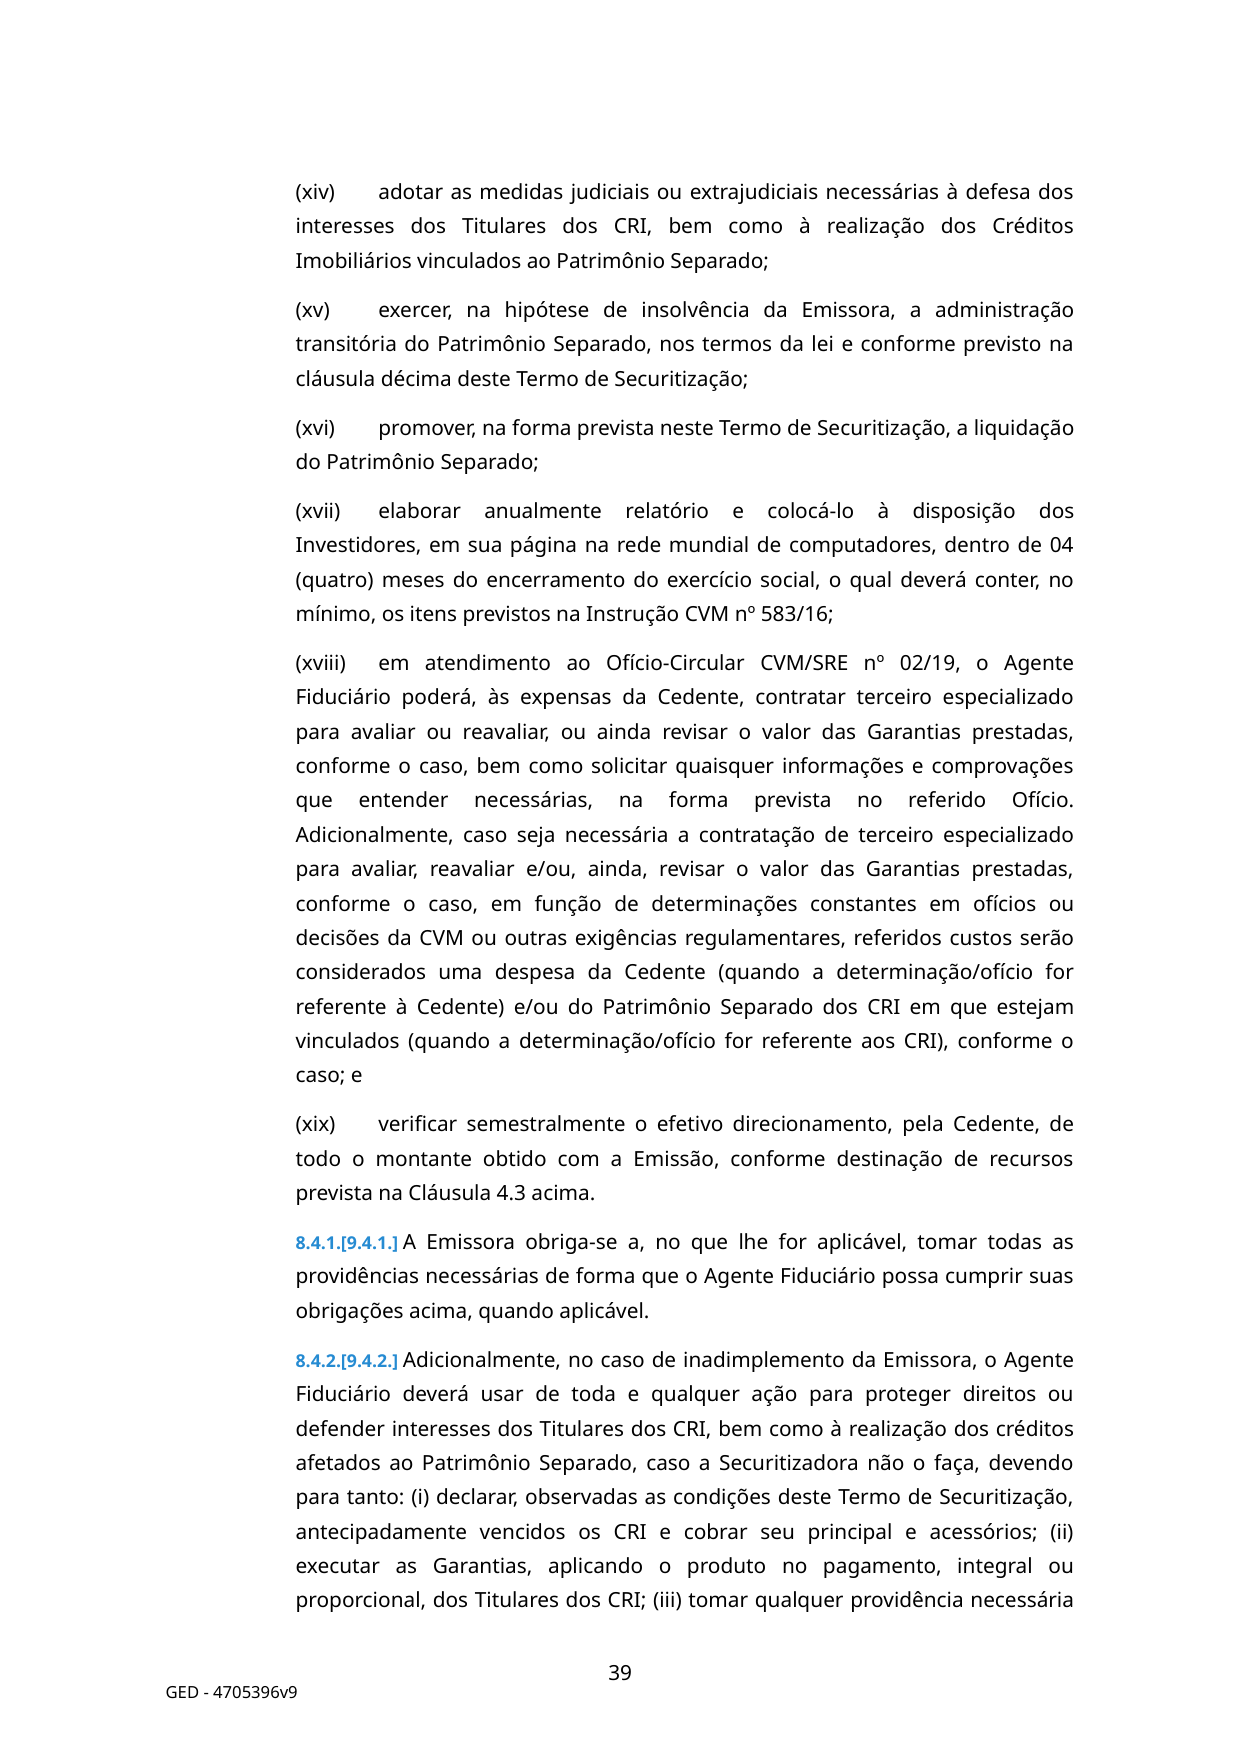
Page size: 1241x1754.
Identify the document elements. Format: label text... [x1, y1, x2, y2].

list adotar as medidas judiciais ou extrajudiciais necessárias à defesa dos interesses dos Titulares dos CRI, bem como à realização dos Créditos Imobiliários vinculados ao Patrimônio Separado; [295, 177, 1075, 274]
list exercer, na hipótese de insolvência da Emissora, a administração transitória do Patrimônio Separado, nos termos da lei e conforme previsto na cláusula décima deste Termo de Securitização; [295, 295, 1075, 392]
text A Emissora obriga-se a, no que lhe for aplicável, tomar todas as providências necessárias de forma que o Agente Fiduciário possa cumprir suas obrigações acima, quando aplicável. [295, 1227, 1075, 1324]
list elaborar anualmente relatório e colocá-lo à disposição dos Investidores, em sua página na rede mundial de computadores, dentro de 04 (quatro) meses do encerramento do exercício social, o qual deverá conter, no mínimo, os itens previstos na Instrução CVM nº 583/16; [295, 496, 1075, 627]
list em atendimento ao Ofício-Circular CVM/SRE nº 02/19, o Agente Fiduciário poderá, às expensas da Cedente, contratar terceiro especializado para avaliar ou reavaliar, ou ainda revisar o valor das Garantias prestadas, conforme o caso, bem como solicitar quaisquer informações e comprovações que entender necessárias, na forma prevista no referido Ofício. Adicionalmente, caso seja necessária a contratação de terceiro especializado para avaliar, reavaliar e/ou, ainda, revisar o valor das Garantias prestadas, conforme o caso, em função de determinações constantes em ofícios ou decisões da CVM ou outras exigências regulamentares, referidos custos serão considerados uma despesa da Cedente (quando a determinação/ofício for referente à Cedente) e/ou do Patrimônio Separado dos CRI em que estejam vinculados (quando a determinação/ofício for referente aos CRI), conforme o caso; e [295, 648, 1075, 1089]
list verificar semestralmente o efetivo direcionamento, pela Cedente, de todo o montante obtido com a Emissão, conforme destinação de recursos prevista na Cláusula 4.3 acima. [295, 1109, 1075, 1207]
list promover, na forma prevista neste Termo de Securitização, a liquidação do Patrimônio Separado; [295, 413, 1075, 475]
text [295, 1345, 1075, 1614]
